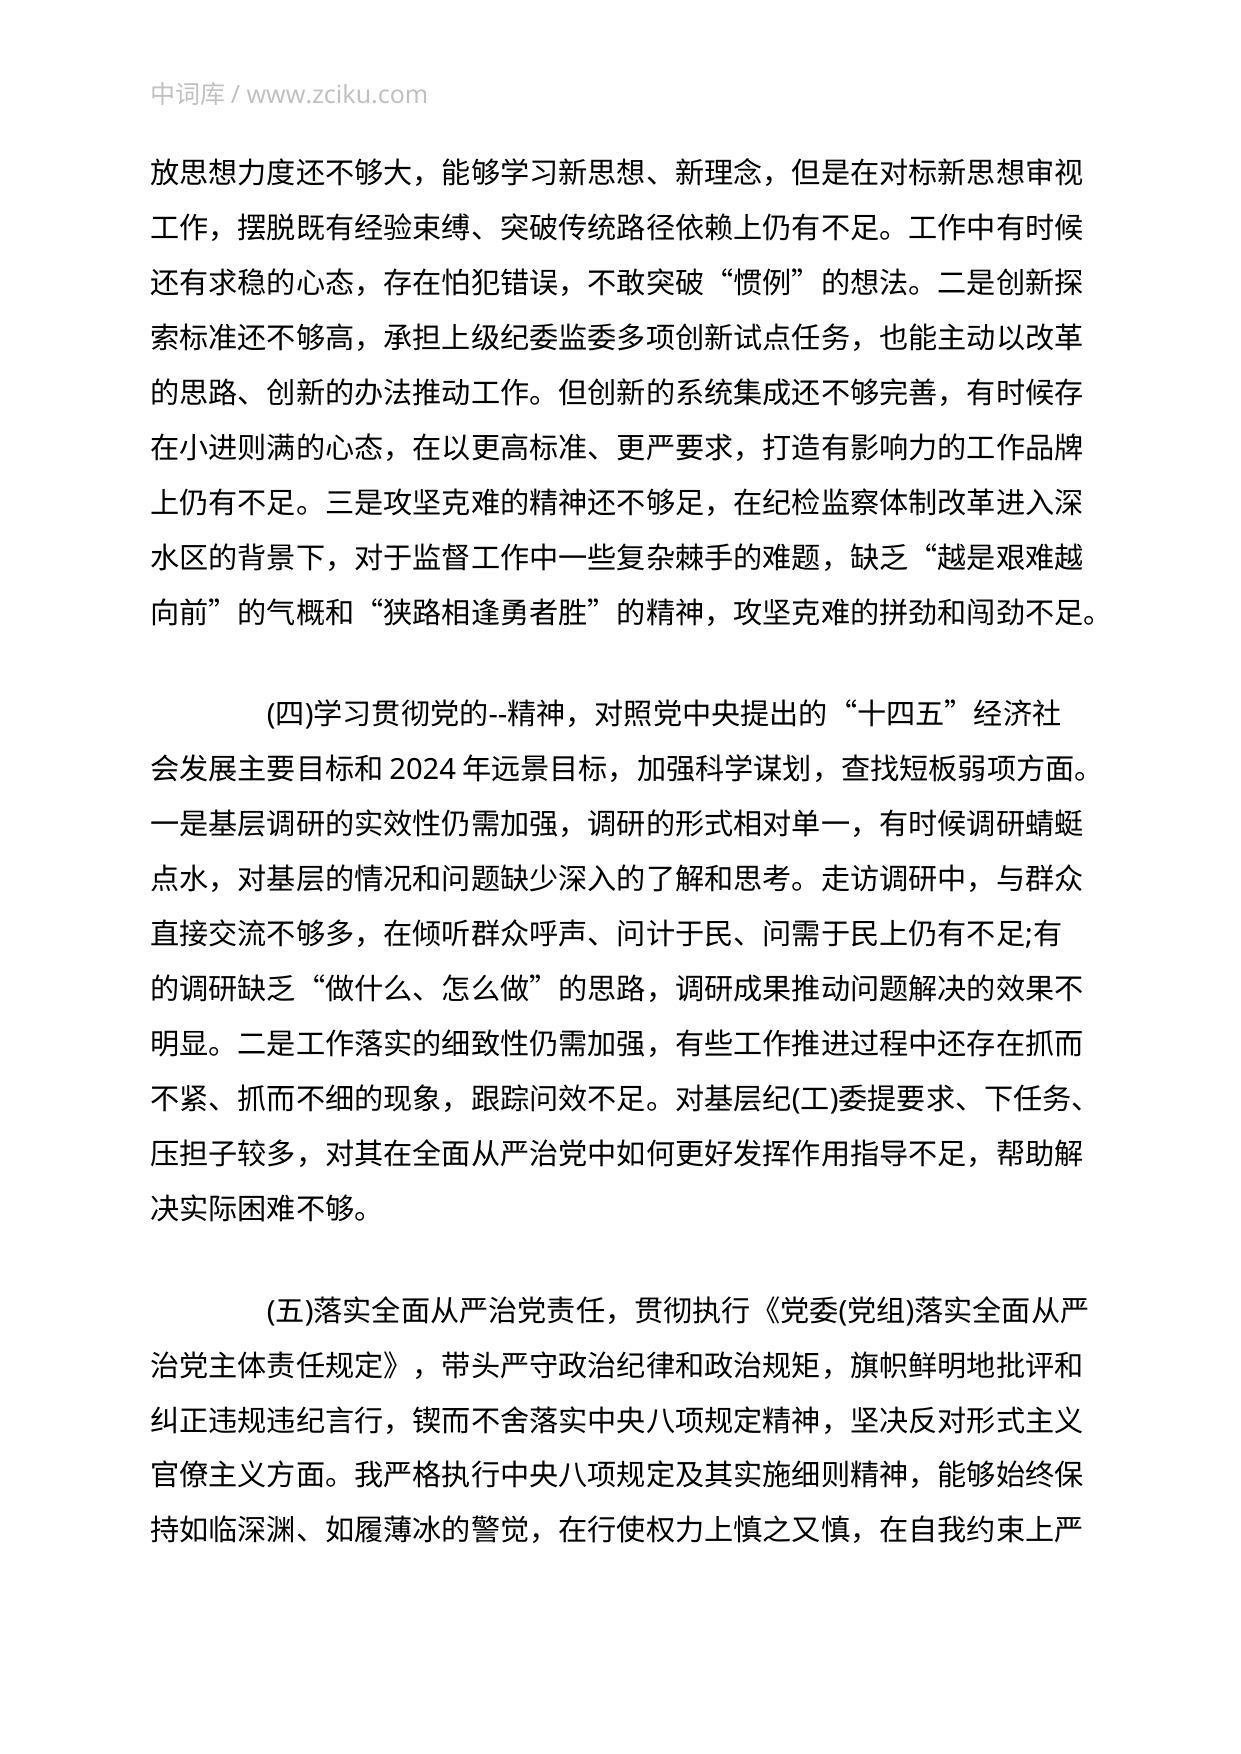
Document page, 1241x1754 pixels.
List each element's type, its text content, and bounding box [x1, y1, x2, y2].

text (四)学习贯彻党的--精神，对照党中央提出的“十四五”经济社会发展主要目标和2024年远景目标，加强科学谋划，查找短板弱项方面。一是基层调研的实效性仍需加强，调研的形式相对单一，有时候调研蜻蜓点水，对基层的情况和问题缺少深入的了解和思考。走访调研中，与群众直接交流不够多，在倾听群众呼声、问计于民、问需于民上仍有不足;有的调研缺乏“做什么、怎么做”的思路，调研成果推动问题解决的效果不明显。二是工作落实的细致性仍需加强，有些工作推进过程中还存在抓而不紧、抓而不细的现象，跟踪问效不足。对基层纪(工)委提要求、下任务、压担子较多，对其在全面从严治党中如何更好发挥作用指导不足，帮助解决实际困难不够。 [150, 691, 1090, 1228]
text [150, 1287, 1090, 1549]
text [150, 150, 1090, 631]
